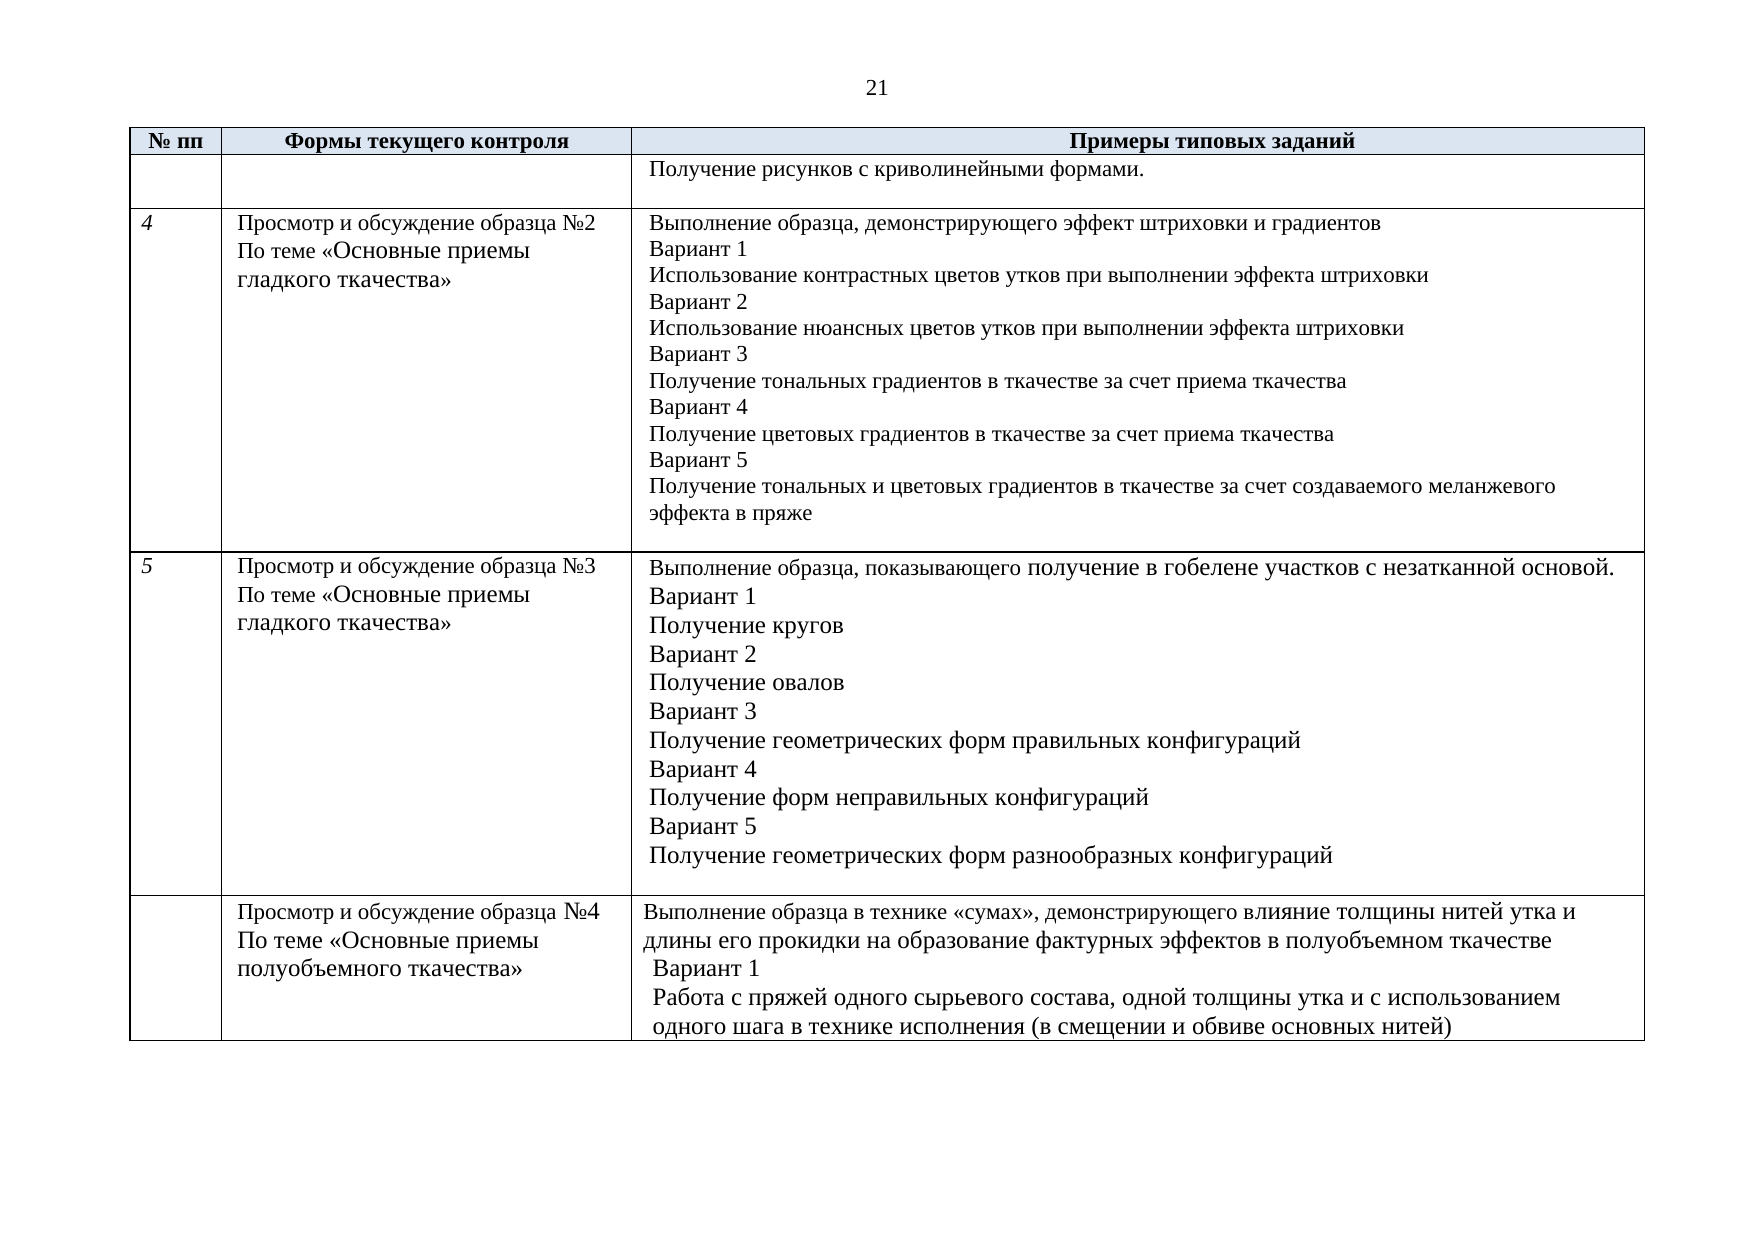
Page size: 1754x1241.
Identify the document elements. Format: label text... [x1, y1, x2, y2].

table_header № пп [131, 128, 221, 154]
table_cell Просмотр и обсуждение образца №2 По теме «Основные приемы гладкого ткачества» [222, 209, 631, 551]
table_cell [632, 155, 1644, 208]
table_cell Выполнение образца, показывающего получение в гобелене участков с незатканной основой. Вариант 1 Получение кругов Вариант 2 Получение овалов Вариант 3 Получение геометрических форм правильных конфигураций Вариант 4 Получение форм неправильных конфигураций Вариант 5 Получение геометрических форм разнообразных конфигураций [632, 553, 1644, 895]
table_header Примеры типовых заданий [632, 128, 1644, 154]
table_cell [222, 155, 631, 208]
table_cell 4 [131, 209, 221, 551]
table_cell Просмотр и обсуждение образца №3 По теме «Основные приемы гладкого ткачества» [222, 553, 631, 895]
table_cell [222, 896, 631, 1040]
table_cell 5 [131, 553, 221, 895]
table_cell [131, 896, 221, 1040]
table_cell 3 [131, 155, 221, 208]
table_header Формы текущего контроля [222, 128, 631, 154]
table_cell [632, 896, 1644, 1040]
table_cell Выполнение образца, демонстрирующего эффект штриховки и градиентов Вариант 1 Использование контрастных цветов утков при выполнении эффекта штриховки Вариант 2 Использование нюансных цветов утков при выполнении эффекта штриховки Вариант 3 Получение тональных градиентов в ткачестве за счет приема ткачества Вариант 4 Получение цветовых градиентов в ткачестве за счет приема ткачества Вариант 5 Получение тональных и цветовых градиентов в ткачестве за счет создаваемого меланжевого эффекта в пряже [632, 209, 1644, 551]
